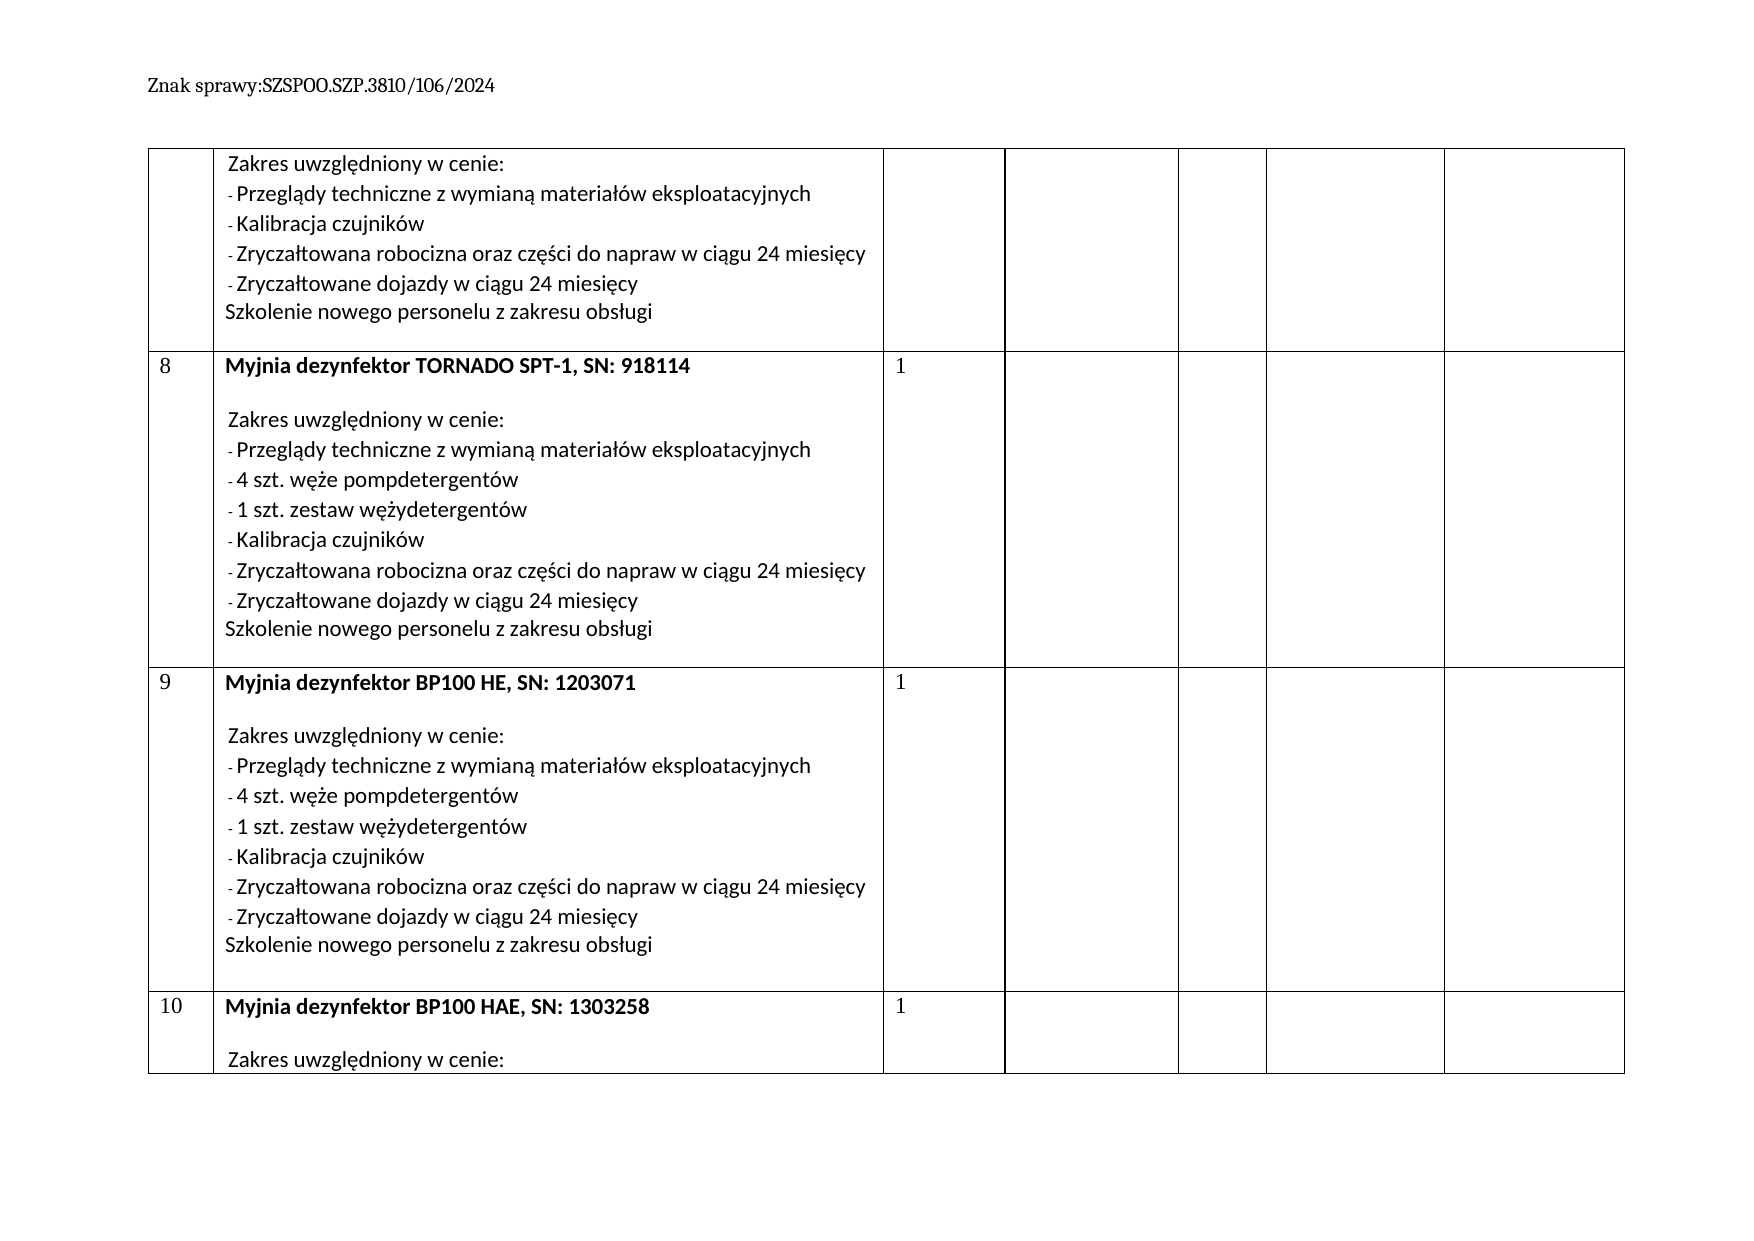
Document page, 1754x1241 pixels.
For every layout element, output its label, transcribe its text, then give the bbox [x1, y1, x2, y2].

table_cell 1 [884, 352, 1004, 667]
table_cell [1445, 149, 1624, 351]
table_cell Myjnia dezynfektor BP100 HE, SN: 1203071 Zakres uwzględniony w cenie: Przeglądy techniczne z wymianą materiałów eksploatacyjnych 4 szt. węże pompdetergentów 1 szt. zestaw wężydetergentów Kalibracja czujników Zryczałtowana robocizna oraz części do napraw w ciągu 24 miesięcy Zryczałtowane dojazdy w ciągu 24 miesięcy Szkolenie nowego personelu z zakresu obsługi [214, 668, 883, 991]
table_cell 1 [884, 992, 1004, 1073]
table_cell [1267, 352, 1444, 667]
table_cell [214, 149, 883, 351]
table_cell [1267, 992, 1444, 1073]
table_cell [1179, 668, 1266, 991]
table_cell 1 [884, 149, 1004, 351]
table_cell [1445, 668, 1624, 991]
table_cell [1445, 992, 1624, 1073]
table_cell 1 [884, 668, 1004, 991]
table_cell [1006, 992, 1178, 1073]
table_cell [1006, 149, 1178, 351]
table_cell [1267, 149, 1444, 351]
table_cell Myjnia dezynfektor TORNADO SPT-1, SN: 918114 Zakres uwzględniony w cenie: Przeglądy techniczne z wymianą materiałów eksploatacyjnych 4 szt. węże pompdetergentów 1 szt. zestaw wężydetergentów Kalibracja czujników Zryczałtowana robocizna oraz części do napraw w ciągu 24 miesięcy Zryczałtowane dojazdy w ciągu 24 miesięcy Szkolenie nowego personelu z zakresu obsługi [214, 352, 883, 667]
table_cell [1179, 992, 1266, 1073]
table_cell [1179, 149, 1266, 351]
table_cell 8 [149, 352, 213, 667]
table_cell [214, 992, 883, 1073]
table_cell [1445, 352, 1624, 667]
table_cell 10 [149, 992, 213, 1073]
table_cell 7 [149, 149, 213, 351]
table_cell [1267, 668, 1444, 991]
table_cell [1179, 352, 1266, 667]
table_cell [1006, 352, 1178, 667]
table_cell [1006, 668, 1178, 991]
table_cell 9 [149, 668, 213, 991]
